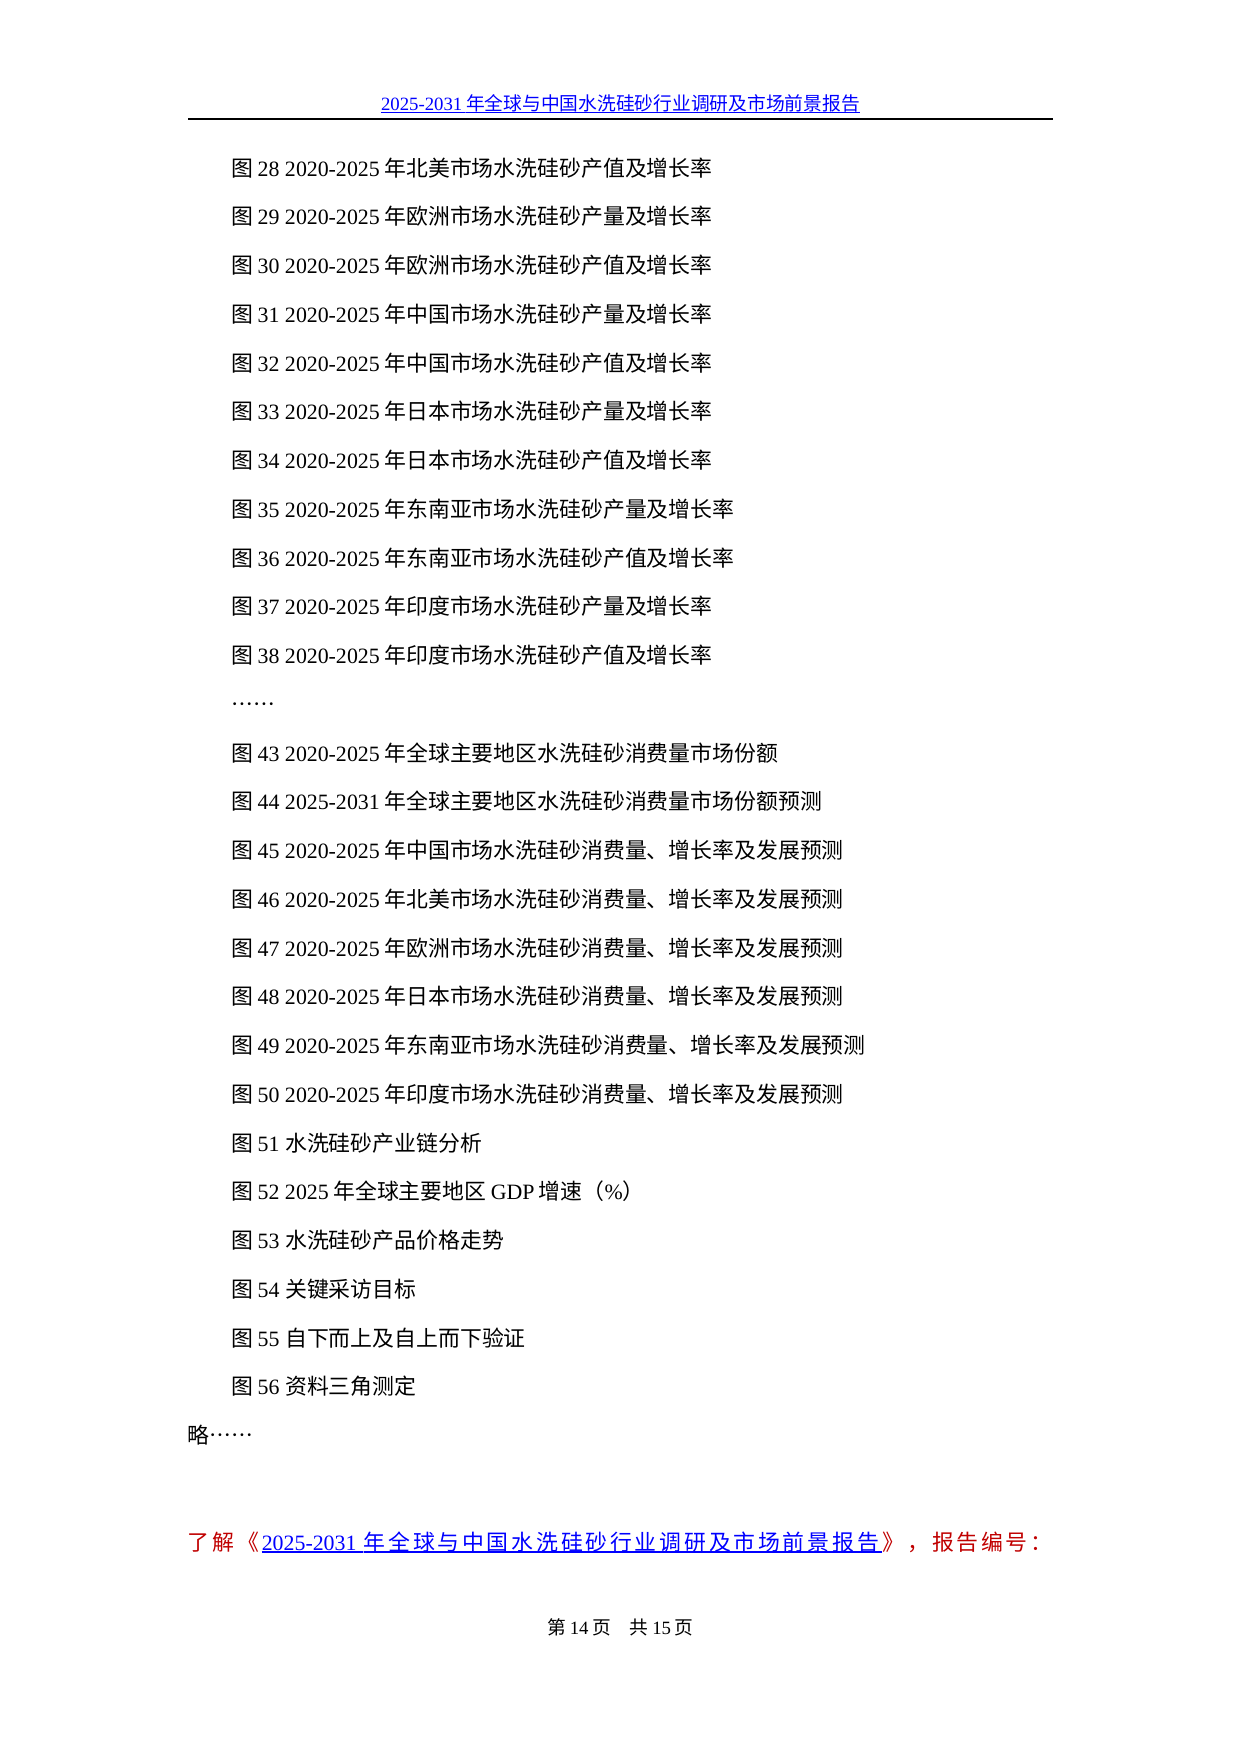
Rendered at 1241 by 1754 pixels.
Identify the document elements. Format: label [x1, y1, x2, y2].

text [187, 150, 1053, 1450]
text [187, 1524, 1053, 1557]
